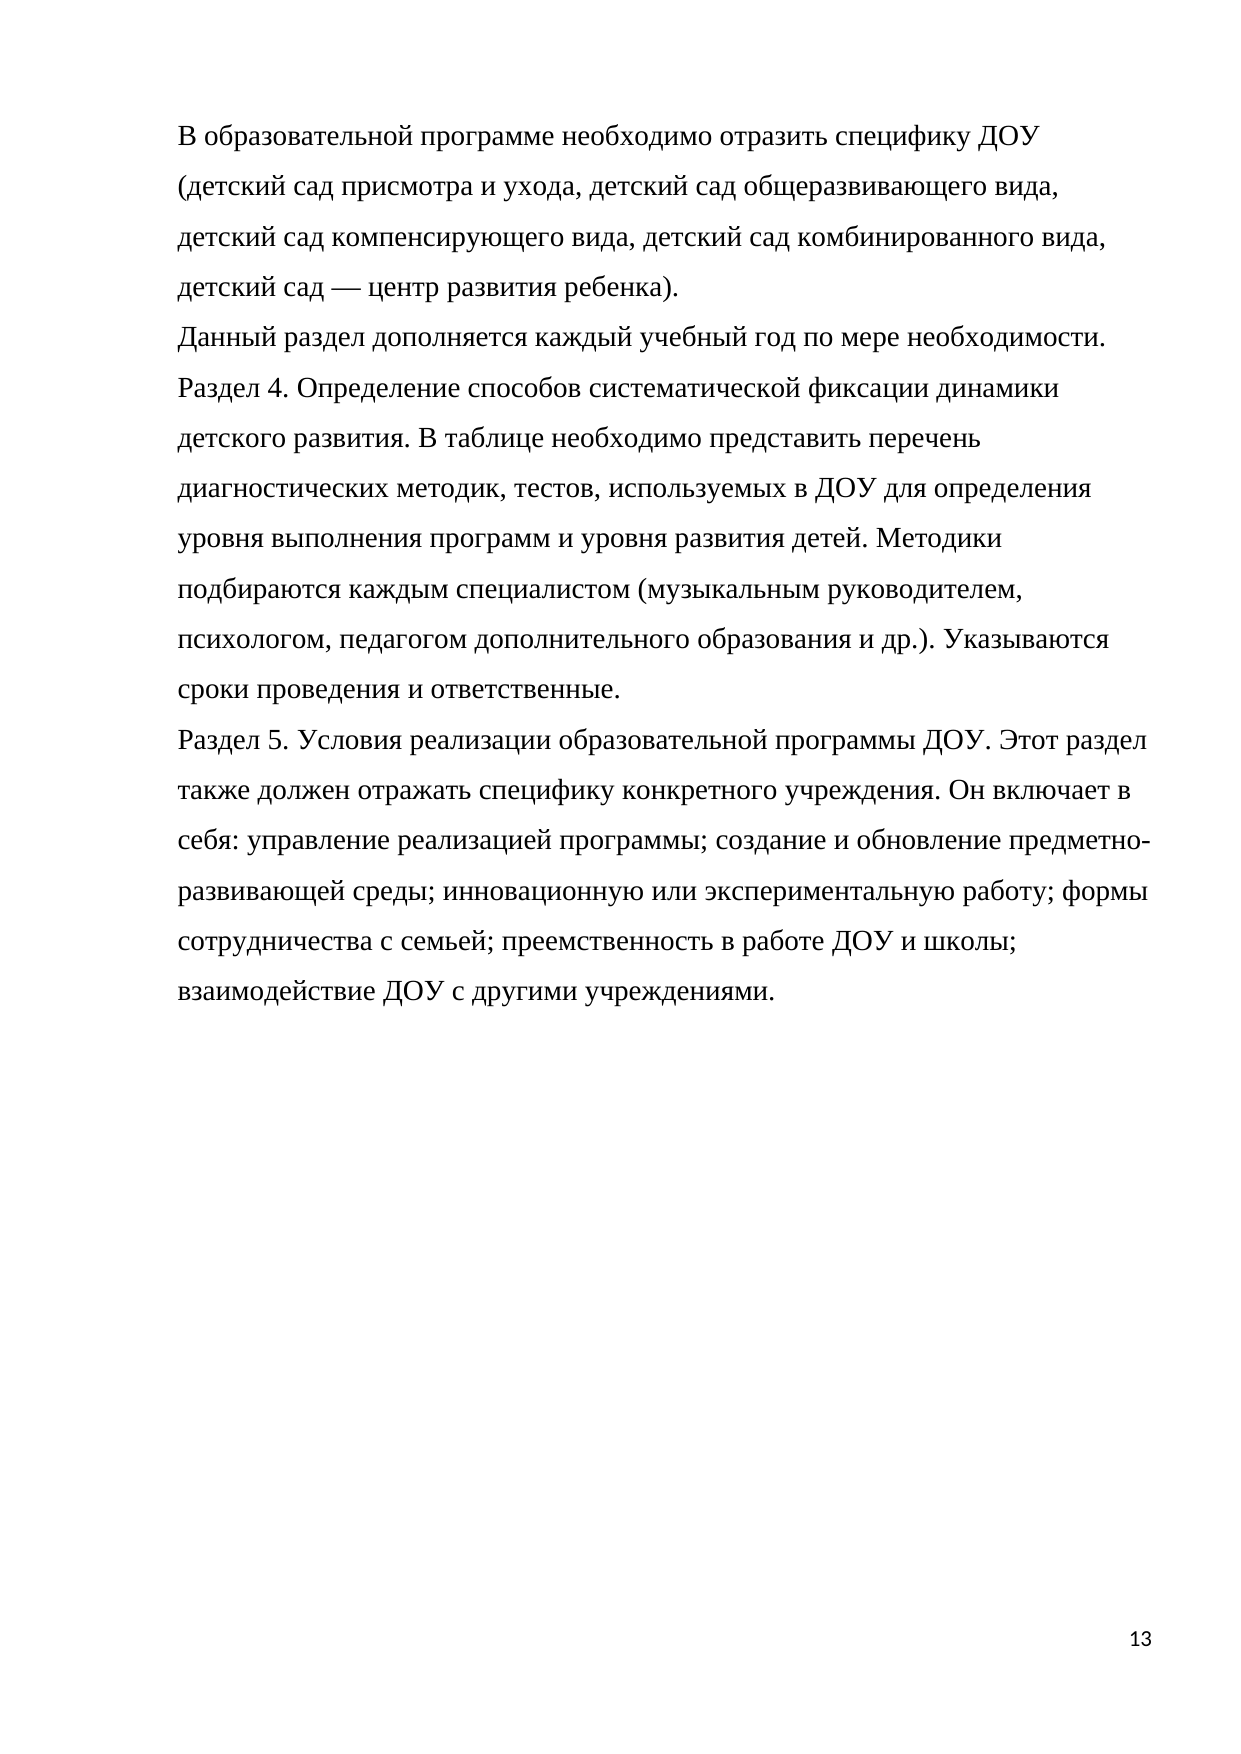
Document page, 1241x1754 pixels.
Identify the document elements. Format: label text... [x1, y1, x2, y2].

text В образовательной программе необходимо отразить специфику ДОУ (детский сад присмотра и ухода, детский сад общеразвивающего вида, детский сад компенсирующего вида, детский сад комбинированного вида, детский сад — центр развития ребенка). [177, 118, 1152, 303]
text Раздел 4. Определение способов систематической фиксации динамики детского развития. В таблице необходимо представить перечень диагностических методик, тестов, используемых в ДОУ для определения уровня выполнения программ и уровня развития детей. Методики подбираются каждым специалистом (музыкальным руководителем, психологом, педагогом дополнительного образования и др.). Указываются сроки проведения и ответственные. [177, 370, 1152, 705]
text Раздел 5. Условия реализации образовательной программы ДОУ. Этот раздел также должен отражать специфику конкретного учреждения. Он включает в себя: управление реализацией программы; создание и обновление предметно-развивающей среды; инновационную или экспериментальную работу; формы сотрудничества с семьей; преемственность в работе ДОУ и школы; взаимодействие ДОУ с другими учреждениями. [177, 722, 1152, 1007]
text Данный раздел дополняется каждый учебный год по мере необходимости. [177, 319, 1152, 353]
